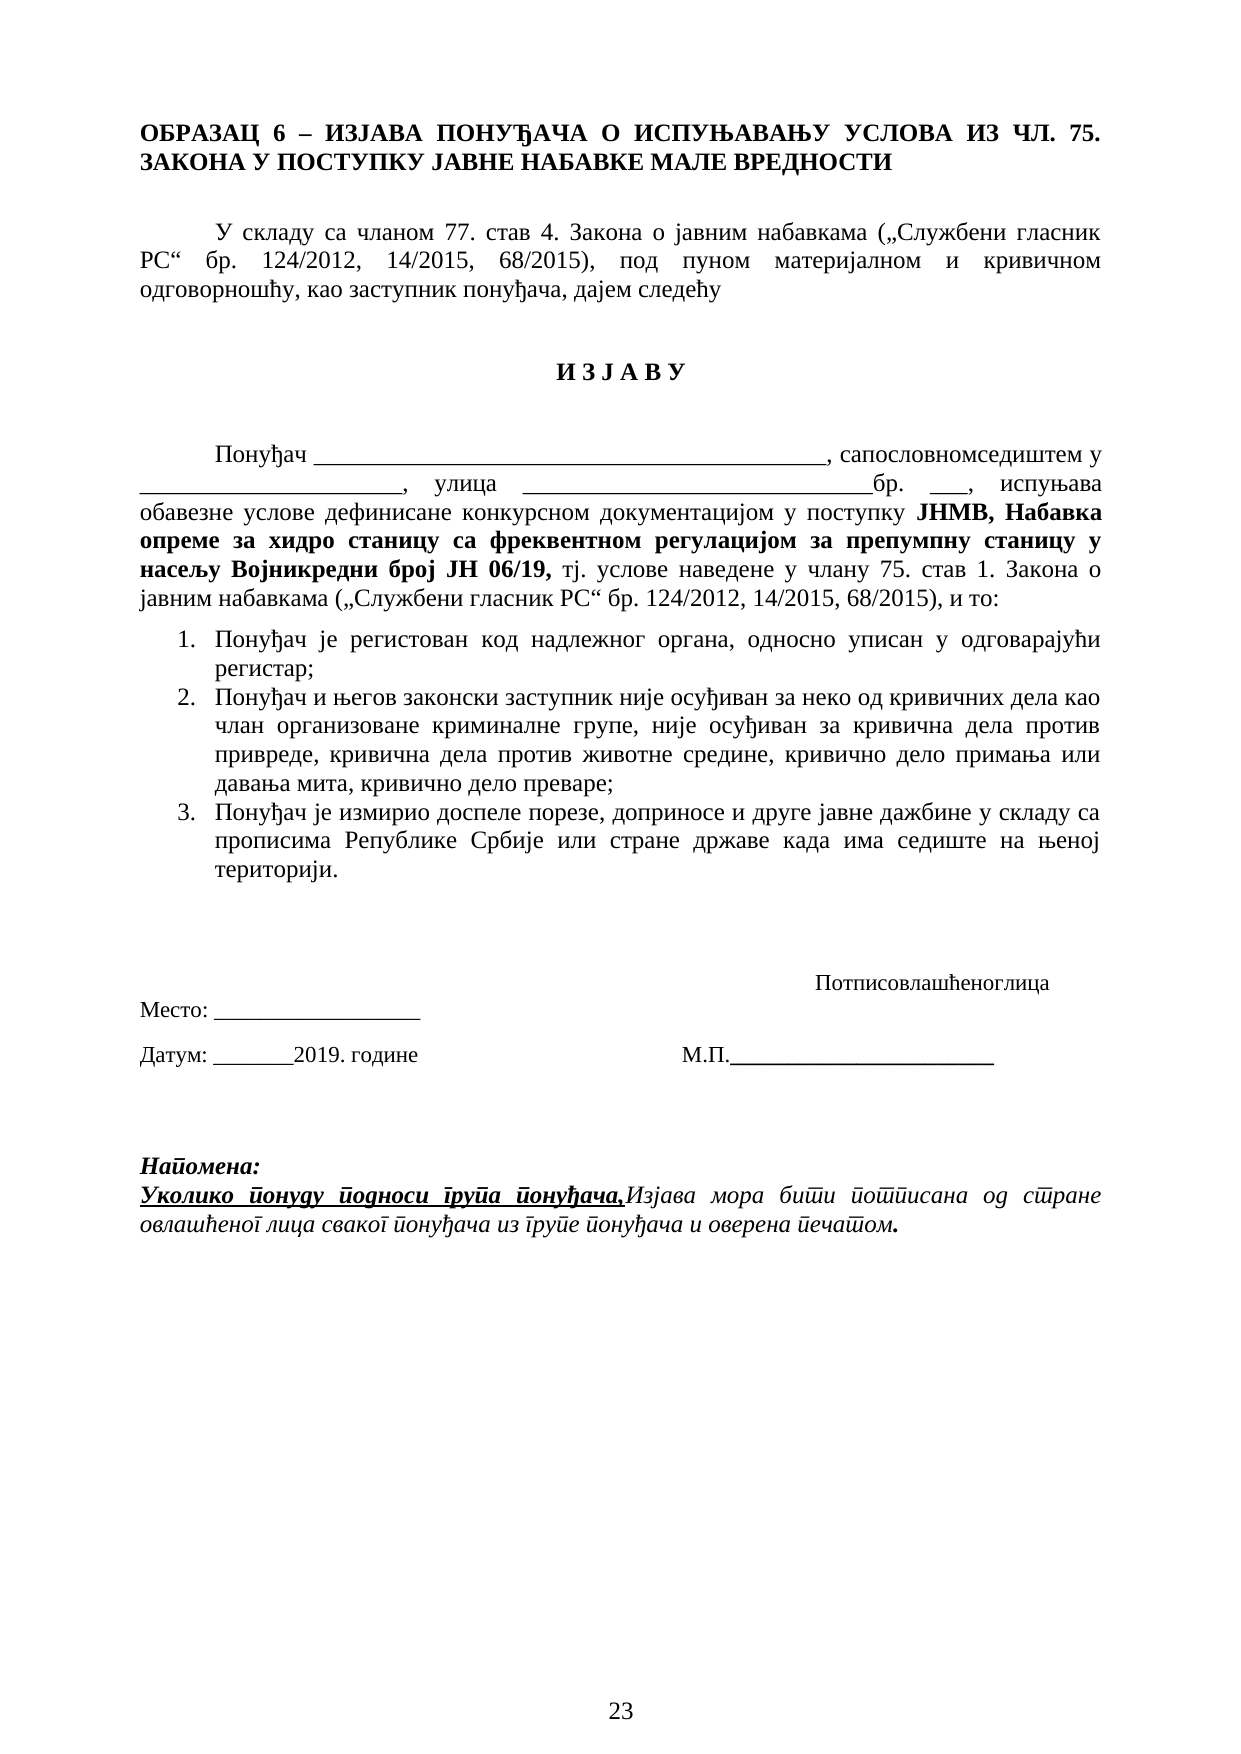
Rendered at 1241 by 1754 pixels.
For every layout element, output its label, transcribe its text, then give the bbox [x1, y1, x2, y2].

text У складу са чланом 77. став 4. Закона о јавним набавкама („Службени гласник РС“ бр. 124/2012, 14/2015, 68/2015), под пуном материјалном и кривичном одговорношћу, као заступник понуђача, дајем следећу [139, 217, 1102, 303]
list Понуђач је регистован код надлежног органа, односно уписан у одговарајући регистар; [177, 624, 1102, 682]
text Напомена: [139, 1151, 1102, 1180]
text Место: __________________ [139, 996, 1102, 1022]
text Потписовлашћеноглица [139, 969, 1095, 996]
list Понуђач је измирио доспеле порезе, доприносе и друге јавне дажбине у складу са прописима Републике Србије или стране државе када има седиште на њеној територији. [177, 797, 1102, 883]
text И З Ј А В У [139, 357, 1102, 386]
text Уколико понуду подноси група понуђача,Изјава мора бити потписана од стране овлашћеног лица сваког понуђача из групе понуђача и оверена печатом. [139, 1180, 1102, 1238]
text Датум: _______2019. године M.П._______________________ [139, 1041, 1102, 1068]
list Понуђач и његов законски заступник није осуђиван за неко од кривичних дела као члан организоване криминалне групе, није осуђиван за кривична дела против привреде, кривична дела против животне средине, кривично дело примања или давања мита, кривично дело преваре; [177, 682, 1102, 797]
text ОБРАЗАЦ 6 – ИЗЈАВА ПОНУЂАЧА О ИСПУЊАВАЊУ УСЛОВА ИЗ ЧЛ. 75. ЗАКОНА У ПОСТУПКУ ЈАВНЕ НАБАВКЕ МАЛЕ ВРЕДНОСТИ [139, 118, 1102, 176]
text Понуђач _________________________________________, сапословномседиштем у _____________________, улица ____________________________бр. ___, испуњава обавезне услове дефинисане конкурсном документацијом у поступку ЈНМВ, Набавка опреме за хидро станицу са фреквентном регулацијом за препумпну станицу у насељу Војникредни број ЈН 06/19, тј. услове наведене у члану 75. став 1. Закона о јавним набавкама („Службени гласник РС“ бр. 124/2012, 14/2015, 68/2015), и то: [139, 439, 1102, 612]
